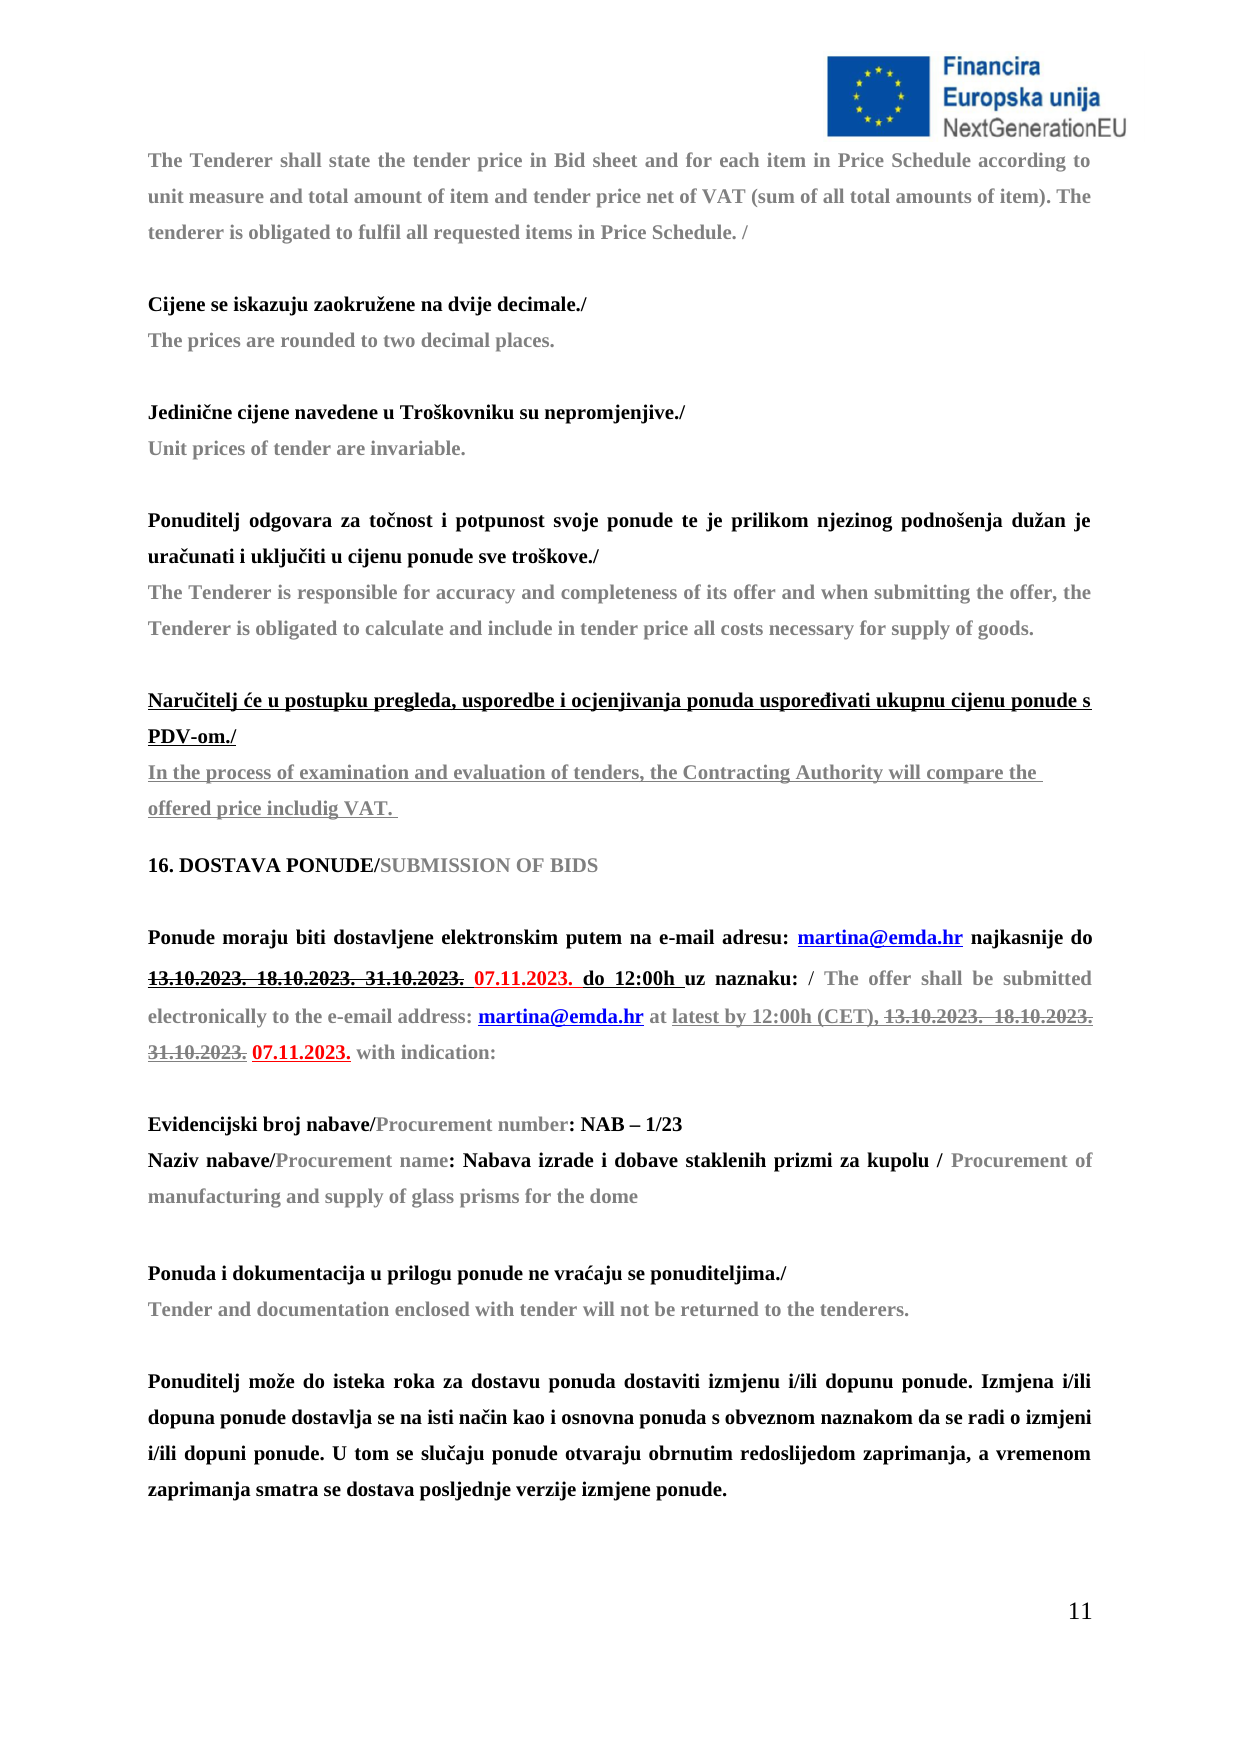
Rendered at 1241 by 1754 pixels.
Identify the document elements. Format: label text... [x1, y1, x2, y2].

picture [823, 51, 1145, 142]
text Naziv nabave/Procurement name: Nabava izrade i dobave staklenih prizmi za kupolu / Procurement of manufacturing and supply of glass prisms for the dome [148, 1148, 1093, 1208]
text Tender and documentation enclosed with tender will not be returned to the tenderers. [148, 1297, 1093, 1321]
text Evidencijski broj nabave/Procurement number: NAB – 1/23 [148, 1112, 1093, 1136]
text The prices are rounded to two decimal places. [148, 328, 1093, 352]
text In the process of examination and evaluation of tenders, the Contracting Authority will compare the offered price includig VAT. [148, 760, 1093, 820]
text Unit prices of tender are invariable. [148, 436, 1093, 460]
text The Tenderer shall state the tender price in Bid sheet and for each item in Price Schedule according to unit measure and total amount of item and tender price net of VAT (sum of all total amounts of item). The tenderer is obligated to fulfil all requested items in Price Schedule. / [148, 148, 1093, 244]
text Ponuda i dokumentacija u prilogu ponude ne vraćaju se ponuditeljima./ [148, 1261, 1093, 1285]
text Naručitelj će u postupku pregleda, usporedbe i ocjenjivanja ponuda uspoređivati ukupnu cijenu ponude s PDV-om./ [148, 688, 1093, 748]
text Cijene se iskazuju zaokružene na dvije decimale./ [148, 292, 1093, 316]
text Ponuditelj odgovara za točnost i potpunost svoje ponude te je prilikom njezinog podnošenja dužan je uračunati i uključiti u cijenu ponude sve troškove./ [148, 508, 1093, 568]
text Jedinične cijene navedene u Troškovniku su nepromjenjive./ [148, 400, 1093, 424]
text Ponude moraju biti dostavljene elektronskim putem na e-mail adresu: martina@emda.hr najkasnije do 13.10.2023. 18.10.2023. 31.10.2023. 07.11.2023. do 12:00h uz naznaku: / The offer shall be submitted electronically to the e-email address: martina@emda.hr at latest by 12:00h (CET), 13.10.2023. 18.10.2023. 31.10.2023. 07.11.2023. with indication: [148, 925, 1093, 1064]
text The Tenderer is responsible for accuracy and completeness of its offer and when submitting the offer, the Tenderer is obligated to calculate and include in tender price all costs necessary for supply of goods. [148, 580, 1093, 640]
text Ponuditelj može do isteka roka za dostavu ponuda dostaviti izmjenu i/ili dopunu ponude. Izmjena i/ili dopuna ponude dostavlja se na isti način kao i osnovna ponuda s obveznom naznakom da se radi o izmjeni i/ili dopuni ponude. U tom se slučaju ponude otvaraju obrnutim redoslijedom zaprimanja, a vremenom zaprimanja smatra se dostava posljednje verzije izmjene ponude. [148, 1369, 1093, 1501]
text 16. DOSTAVA PONUDE/SUBMISSION OF BIDS [148, 853, 1093, 877]
